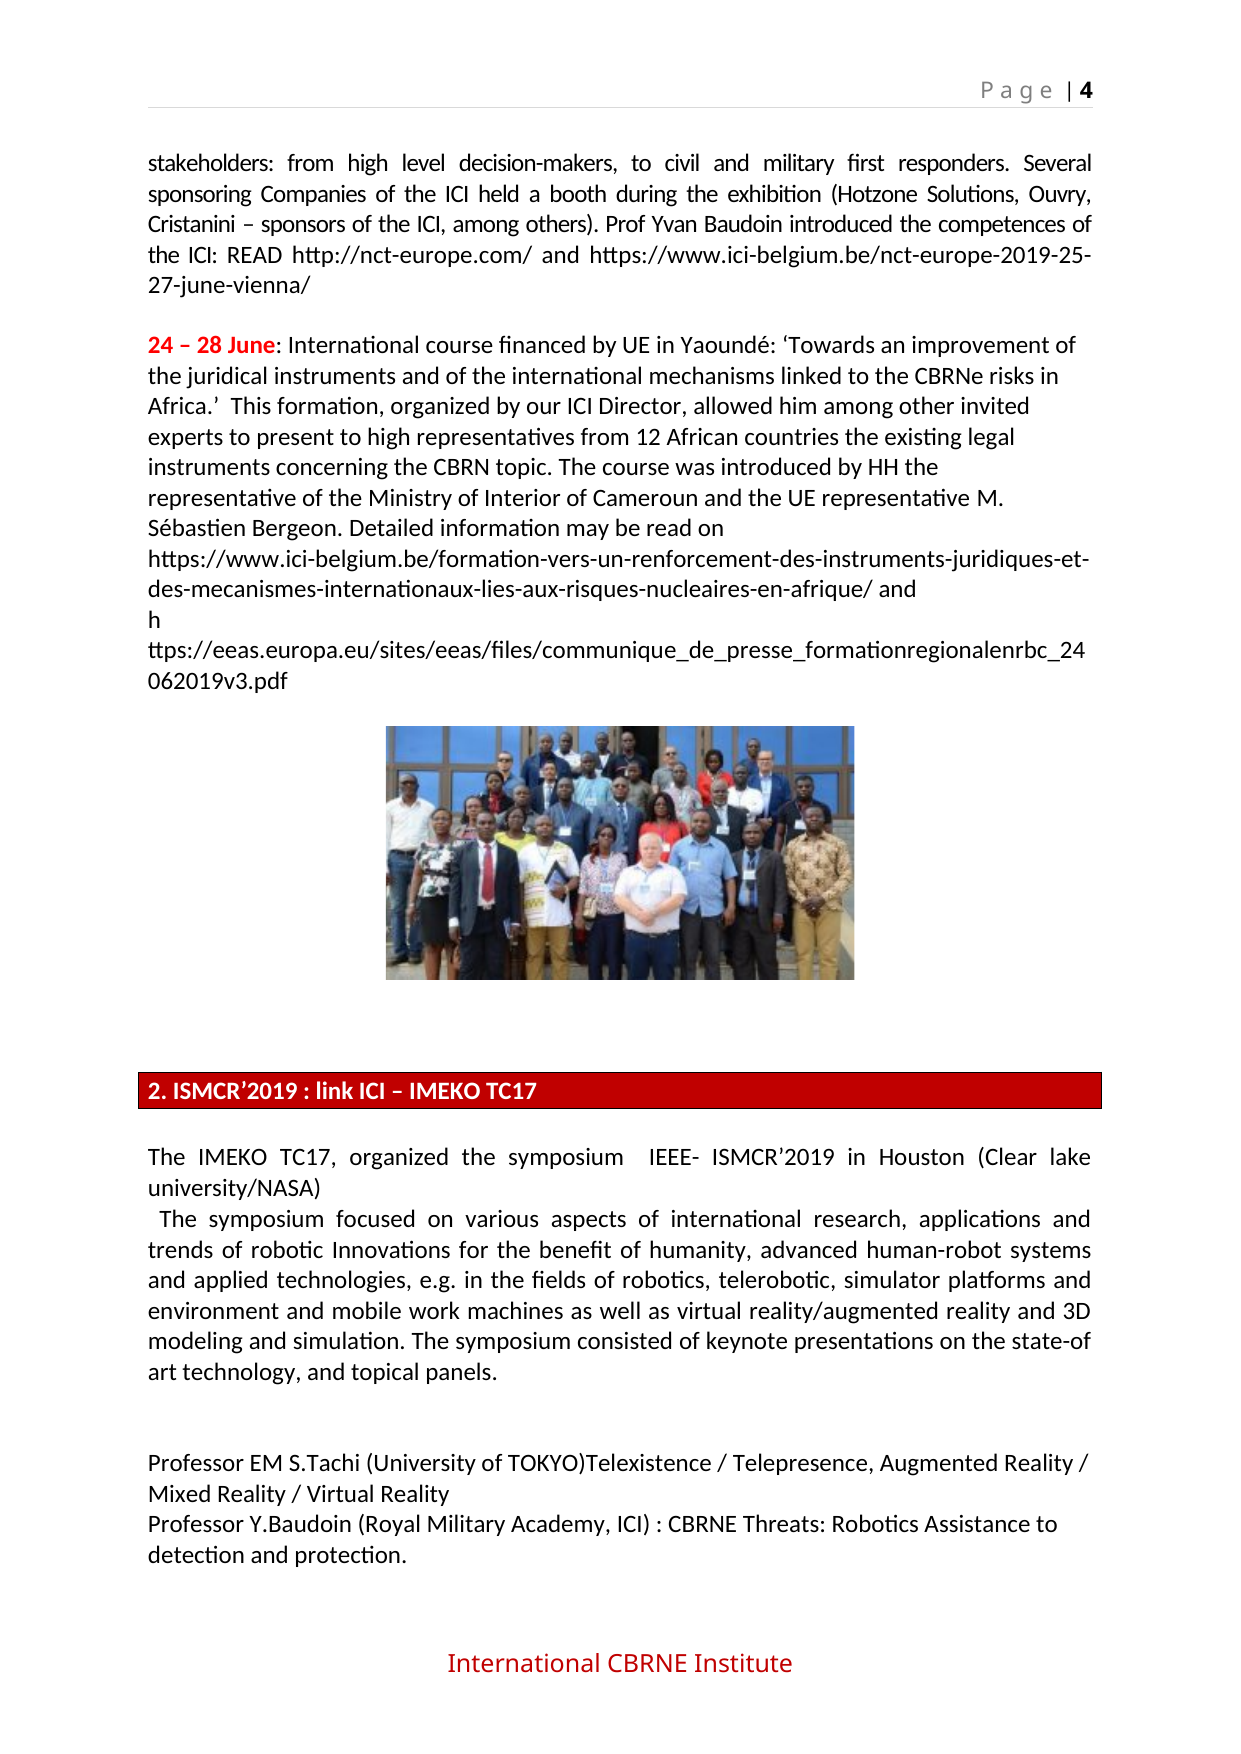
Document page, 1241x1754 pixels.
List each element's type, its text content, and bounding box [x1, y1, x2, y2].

picture [385, 726, 855, 980]
text The symposium focused on various aspects of international research, applications and trends of robotic Innovations for the benefit of humanity, advanced human-robot systems and applied technologies, e.g. in the fields of robotics, telerobotic, simulator platforms and environment and mobile work machines as well as virtual reality/augmented reality and 3D modeling and simulation. The symposium consisted of keynote presentations on the state-of art technology, and topical panels. [148, 1203, 1093, 1386]
text The IMEKO TC17, organized the symposium IEEE- ISMCR’2019 in Houston (Clear lake university/NASA) [148, 1141, 1093, 1202]
text Professor Y.Baudoin (Royal Military Academy, ICI) : CBRNE Threats: Robotics Assistance to detection and protection. [148, 1508, 1093, 1569]
text Professor EM S.Tachi (University of TOKYO)Telexistence / Telepresence, Augmented Reality / Mixed Reality / Virtual Reality [148, 1447, 1093, 1508]
list 2. ISMCR’2019 : link ICI – IMEKO TC17 [139, 1073, 1101, 1108]
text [148, 148, 1093, 300]
text 24 – 28 June: International course financed by UE in Yaoundé: ‘Towards an improvement of the juridical instruments and of the international mechanisms linked to the CBRNe risks in Africa.’ This formation, organized by our ICI Director, allowed him among other invited experts to present to high representatives from 12 African countries the existing legal instruments concerning the CBRN topic. The course was introduced by HH the representative of the Ministry of Interior of Cameroun and the UE representative M. Sébastien Bergeon. Detailed information may be read on https://www.ici-belgium.be/formation-vers-un-renforcement-des-instruments-juridiques-et-des-mecanismes-internationaux-lies-aux-risques-nucleaires-en-afrique/ and https://eeas.europa.eu/sites/eeas/files/communique_de_presse_formationregionalenrbc_24062019v3.pdf [148, 329, 1093, 696]
